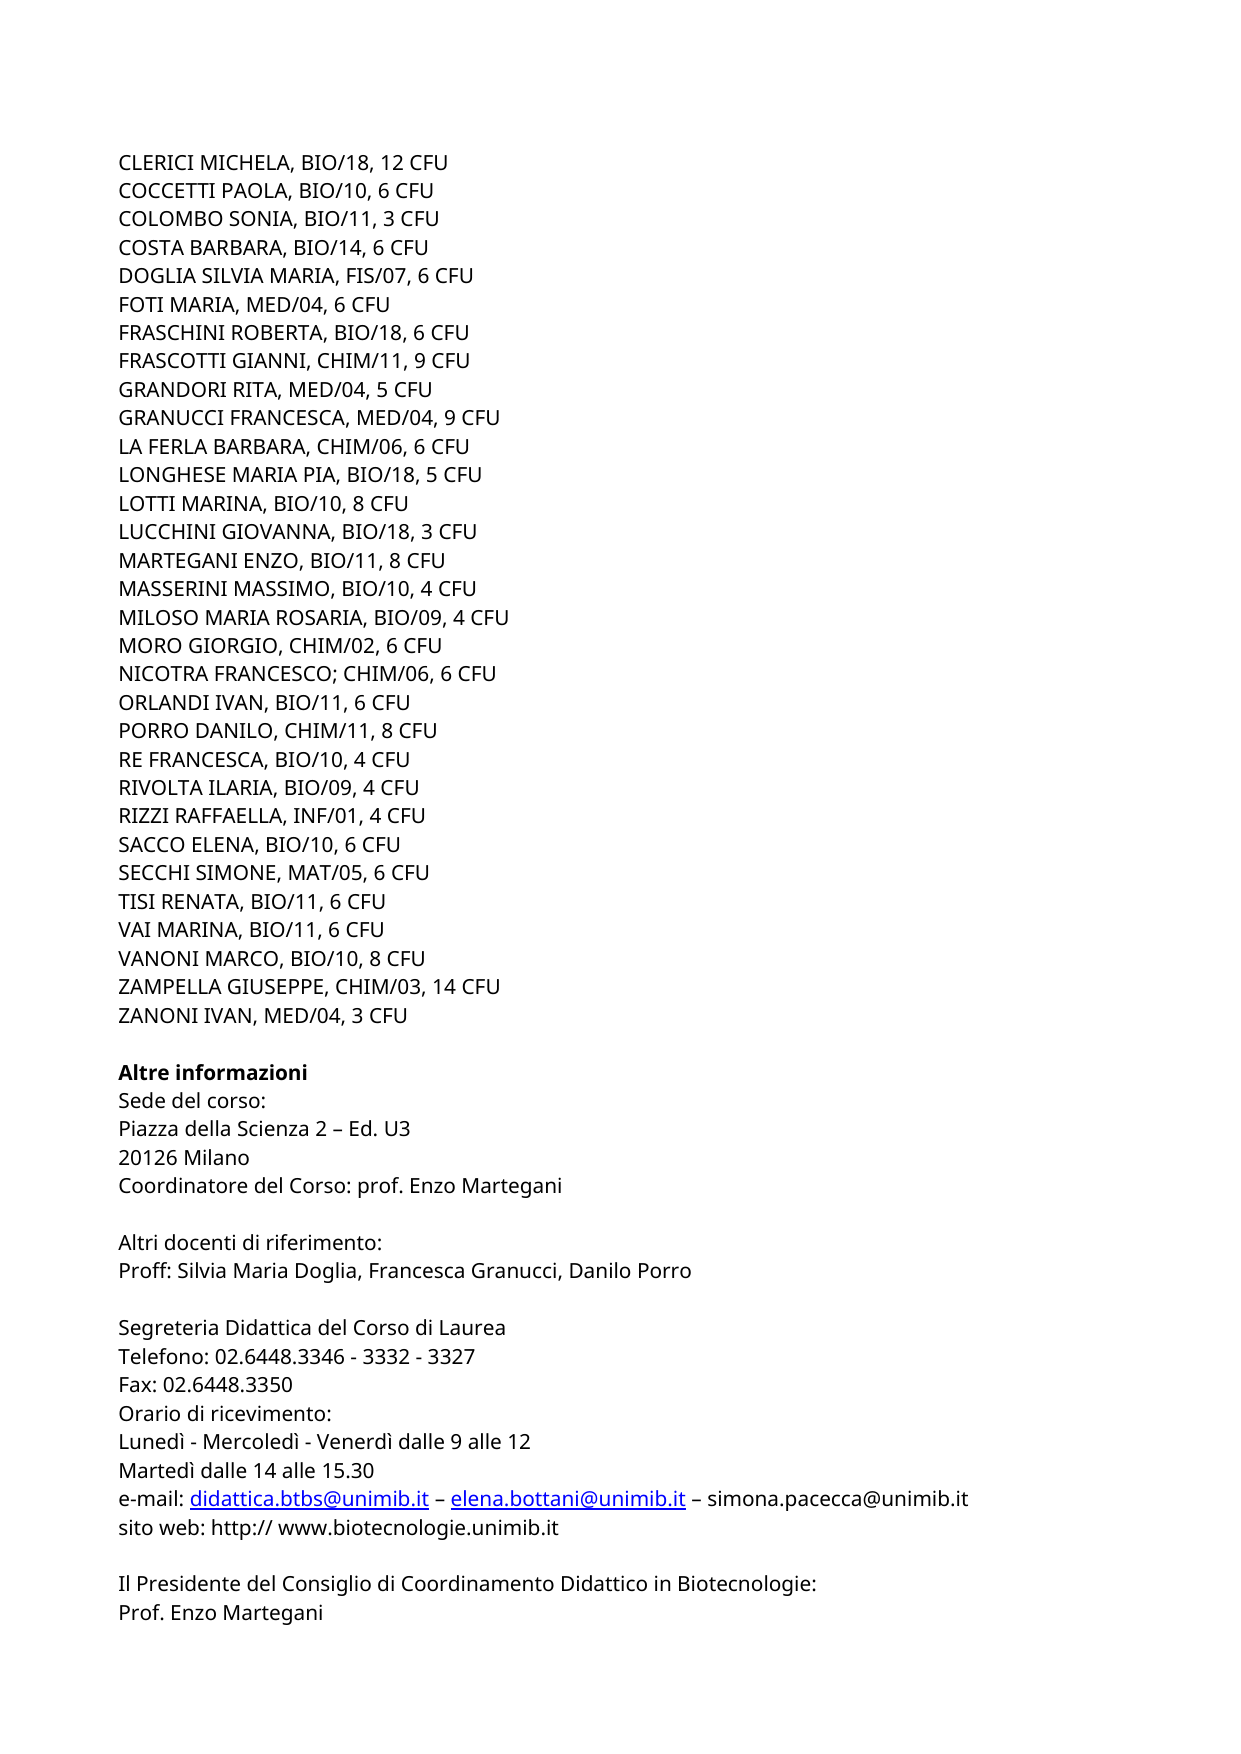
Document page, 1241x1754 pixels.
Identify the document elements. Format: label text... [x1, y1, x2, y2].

text Prof. Enzo Martegani [118, 1598, 1122, 1626]
text COLOMBO SONIA, BIO/11, 3 CFU [118, 204, 1122, 233]
text 20126 Milano [118, 1143, 1122, 1171]
text COCCETTI PAOLA, BIO/10, 6 CFU [118, 176, 1122, 204]
text PORRO DANILO, CHIM/11, 8 CFU [118, 716, 1122, 745]
text LUCCHINI GIOVANNA, BIO/18, 3 CFU [118, 517, 1122, 546]
text Fax: 02.6448.3350 [118, 1370, 1122, 1399]
text SECCHI SIMONE, MAT/05, 6 CFU [118, 858, 1122, 887]
text Sede del corso: [118, 1086, 1122, 1114]
text sito web: http:// www.biotecnologie.unimib.it [118, 1513, 1122, 1541]
text Coordinatore del Corso: prof. Enzo Martegani [118, 1171, 1122, 1200]
text Segreteria Didattica del Corso di Laurea [118, 1313, 1122, 1342]
text NICOTRA FRANCESCO; CHIM/06, 6 CFU [118, 659, 1122, 688]
text ZANONI IVAN, MED/04, 3 CFU [118, 1001, 1122, 1029]
text MASSERINI MASSIMO, BIO/10, 4 CFU [118, 574, 1122, 603]
text MORO GIORGIO, CHIM/02, 6 CFU [118, 631, 1122, 659]
text Lunedì - Mercoledì - Venerdì dalle 9 alle 12 [118, 1427, 1122, 1456]
text RE FRANCESCA, BIO/10, 4 CFU [118, 745, 1122, 773]
text GRANUCCI FRANCESCA, MED/04, 9 CFU [118, 403, 1122, 432]
text MARTEGANI ENZO, BIO/11, 8 CFU [118, 546, 1122, 574]
text ORLANDI IVAN, BIO/11, 6 CFU [118, 688, 1122, 716]
text Altre informazioni [118, 1058, 1122, 1086]
text LOTTI MARINA, BIO/10, 8 CFU [118, 489, 1122, 517]
text LONGHESE MARIA PIA, BIO/18, 5 CFU [118, 460, 1122, 489]
text Proff: Silvia Maria Doglia, Francesca Granucci, Danilo Porro [118, 1257, 1122, 1285]
text e-mail: didattica.btbs@unimib.it – elena.bottani@unimib.it – simona.pacecca@unimib.it [118, 1484, 1122, 1513]
text VANONI MARCO, BIO/10, 8 CFU [118, 944, 1122, 972]
text TISI RENATA, BIO/11, 6 CFU [118, 887, 1122, 915]
text FRASCHINI ROBERTA, BIO/18, 6 CFU [118, 318, 1122, 347]
text Telefono: 02.6448.3346 - 3332 - 3327 [118, 1342, 1122, 1370]
text Orario di ricevimento: [118, 1399, 1122, 1427]
text DOGLIA SILVIA MARIA, FIS/07, 6 CFU [118, 261, 1122, 290]
text LA FERLA BARBARA, CHIM/06, 6 CFU [118, 432, 1122, 460]
text RIZZI RAFFAELLA, INF/01, 4 CFU [118, 802, 1122, 830]
text VAI MARINA, BIO/11, 6 CFU [118, 915, 1122, 944]
text ZAMPELLA GIUSEPPE, CHIM/03, 14 CFU [118, 972, 1122, 1001]
text CLERICI MICHELA, BIO/18, 12 CFU [118, 148, 1122, 176]
text MILOSO MARIA ROSARIA, BIO/09, 4 CFU [118, 603, 1122, 631]
text Piazza della Scienza 2 – Ed. U3 [118, 1114, 1122, 1143]
text RIVOLTA ILARIA, BIO/09, 4 CFU [118, 773, 1122, 802]
text SACCO ELENA, BIO/10, 6 CFU [118, 830, 1122, 858]
text Altri docenti di riferimento: [118, 1228, 1122, 1257]
text Martedì dalle 14 alle 15.30 [118, 1456, 1122, 1484]
text GRANDORI RITA, MED/04, 5 CFU [118, 375, 1122, 403]
text FRASCOTTI GIANNI, CHIM/11, 9 CFU [118, 347, 1122, 375]
text Il Presidente del Consiglio di Coordinamento Didattico in Biotecnologie: [118, 1569, 1122, 1598]
text COSTA BARBARA, BIO/14, 6 CFU [118, 233, 1122, 261]
text FOTI MARIA, MED/04, 6 CFU [118, 290, 1122, 318]
